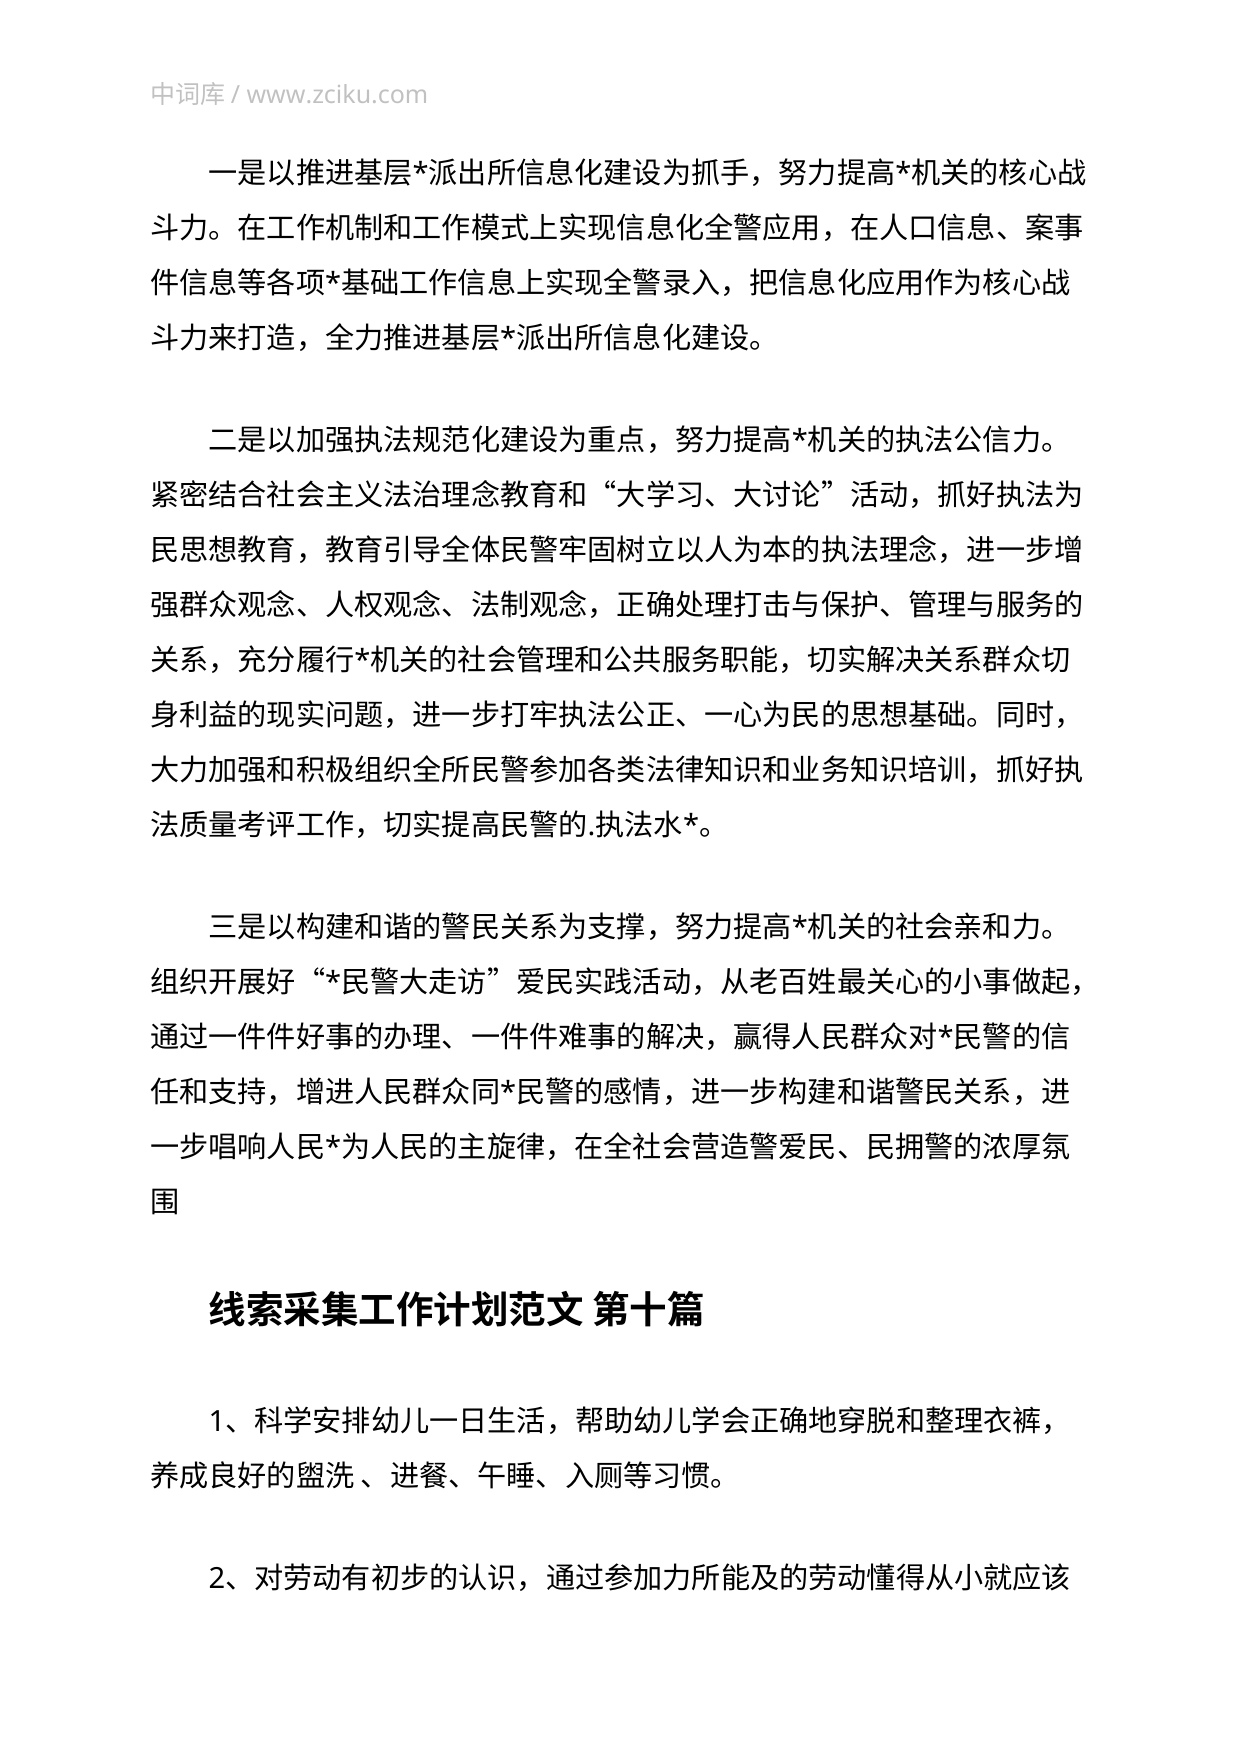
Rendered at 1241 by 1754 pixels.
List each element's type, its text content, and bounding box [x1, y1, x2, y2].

text 二是以加强执法规范化建设为重点，努力提高*机关的执法公信力。紧密结合社会主义法治理念教育和“大学习、大讨论”活动，抓好执法为民思想教育，教育引导全体民警牢固树立以人为本的执法理念，进一步增强群众观念、人权观念、法制观念，正确处理打击与保护、管理与服务的关系，充分履行*机关的社会管理和公共服务职能，切实解决关系群众切身利益的现实问题，进一步打牢执法公正、一心为民的思想基础。同时，大力加强和积极组织全所民警参加各类法律知识和业务知识培训，抓好执法质量考评工作，切实提高民警的.执法水*。 [150, 417, 1090, 844]
text 线索采集工作计划范文 第十篇 [150, 1280, 1090, 1334]
text 1、科学安排幼儿一日生活，帮助幼儿学会正确地穿脱和整理衣裤，养成良好的盥洗 、进餐、午睡、入厕等习惯。 [150, 1397, 1090, 1495]
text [150, 1554, 1090, 1597]
text 三是以构建和谐的警民关系为支撑，努力提高*机关的社会亲和力。组织开展好“*民警大走访”爱民实践活动，从老百姓最关心的小事做起，通过一件件好事的办理、一件件难事的解决，赢得人民群众对*民警的信任和支持，增进人民群众同*民警的感情，进一步构建和谐警民关系，进一步唱响人民*为人民的主旋律，在全社会营造警爱民、民拥警的浓厚氛围 [150, 903, 1090, 1221]
text 一是以推进基层*派出所信息化建设为抓手，努力提高*机关的核心战斗力。在工作机制和工作模式上实现信息化全警应用，在人口信息、案事件信息等各项*基础工作信息上实现全警录入，把信息化应用作为核心战斗力来打造，全力推进基层*派出所信息化建设。 [150, 150, 1090, 357]
